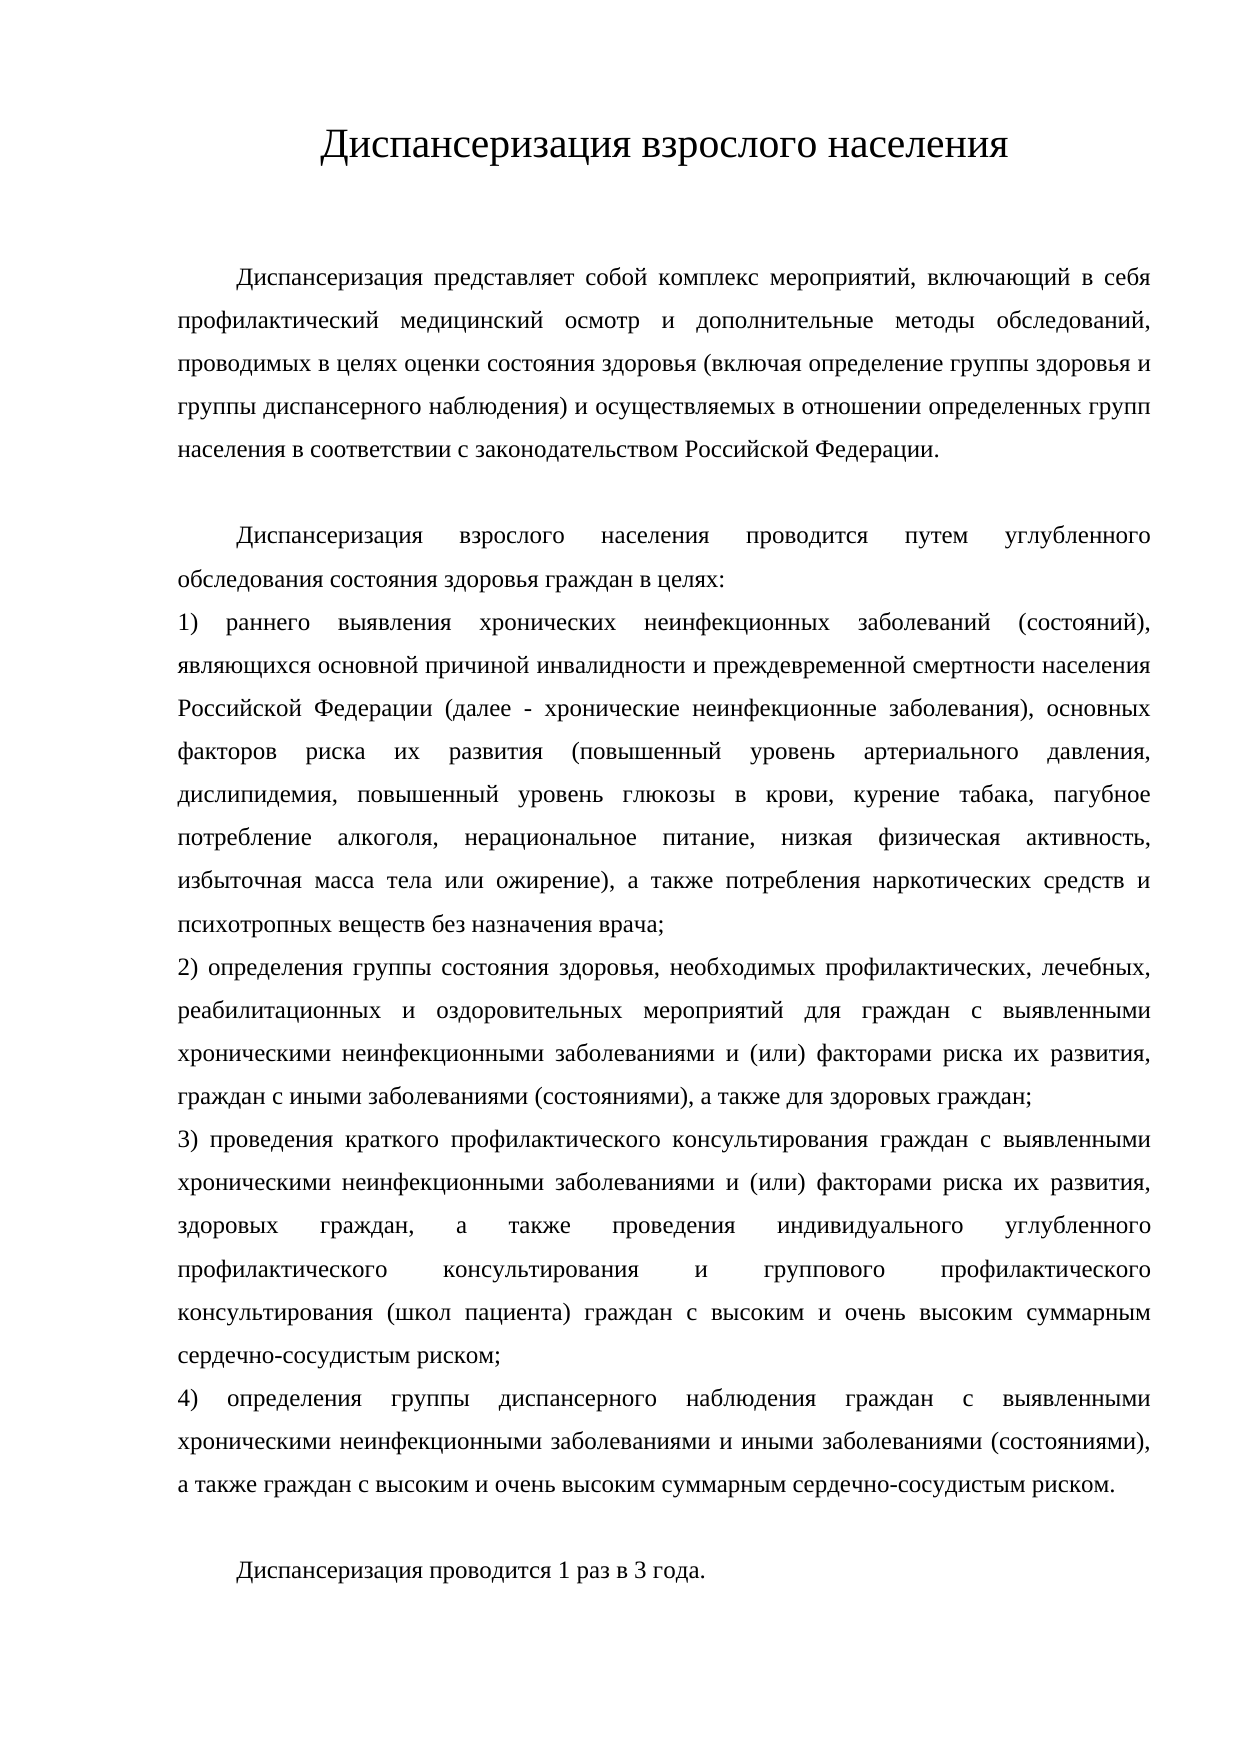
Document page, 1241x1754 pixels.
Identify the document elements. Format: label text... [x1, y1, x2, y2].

text Диспансеризация взрослого населения проводится путем углубленного обследования состояния здоровья граждан в целях: [177, 521, 1152, 592]
text Диспансеризация представляет собой комплекс мероприятий, включающий в себя профилактический медицинский осмотр и дополнительные методы обследований, проводимых в целях оценки состояния здоровья (включая определение группы здоровья и группы диспансерного наблюдения) и осуществляемых в отношении определенных групп населения в соответствии с законодательством Российской Федерации. [177, 262, 1152, 463]
text 2) определения группы состояния здоровья, необходимых профилактических, лечебных, реабилитационных и оздоровительных мероприятий для граждан с выявленными хроническими неинфекционными заболеваниями и (или) факторами риска их развития, граждан с иными заболеваниями (состояниями), а также для здоровых граждан; [177, 952, 1152, 1110]
text 4) определения группы диспансерного наблюдения граждан с выявленными хроническими неинфекционными заболеваниями и иными заболеваниями (состояниями), а также граждан с высоким и очень высоким суммарным сердечно-сосудистым риском. [177, 1383, 1152, 1498]
text Диспансеризация взрослого населения [177, 118, 1152, 166]
text 1) раннего выявления хронических неинфекционных заболеваний (состояний), являющихся основной причиной инвалидности и преждевременной смертности населения Российской Федерации (далее - хронические неинфекционные заболевания), основных факторов риска их развития (повышенный уровень артериального давления, дислипидемия, повышенный уровень глюкозы в крови, курение табака, пагубное потребление алкоголя, нерациональное питание, низкая физическая активность, избыточная масса тела или ожирение), а также потребления наркотических средств и психотропных веществ без назначения врача; [177, 607, 1152, 937]
text 3) проведения краткого профилактического консультирования граждан с выявленными хроническими неинфекционными заболеваниями и (или) факторами риска их развития, здоровых граждан, а также проведения индивидуального углубленного профилактического консультирования и группового профилактического консультирования (школ пациента) граждан с высоким и очень высоким суммарным сердечно-сосудистым риском; [177, 1124, 1152, 1369]
text Диспансеризация проводится 1 раз в 3 года. [177, 1556, 1152, 1584]
